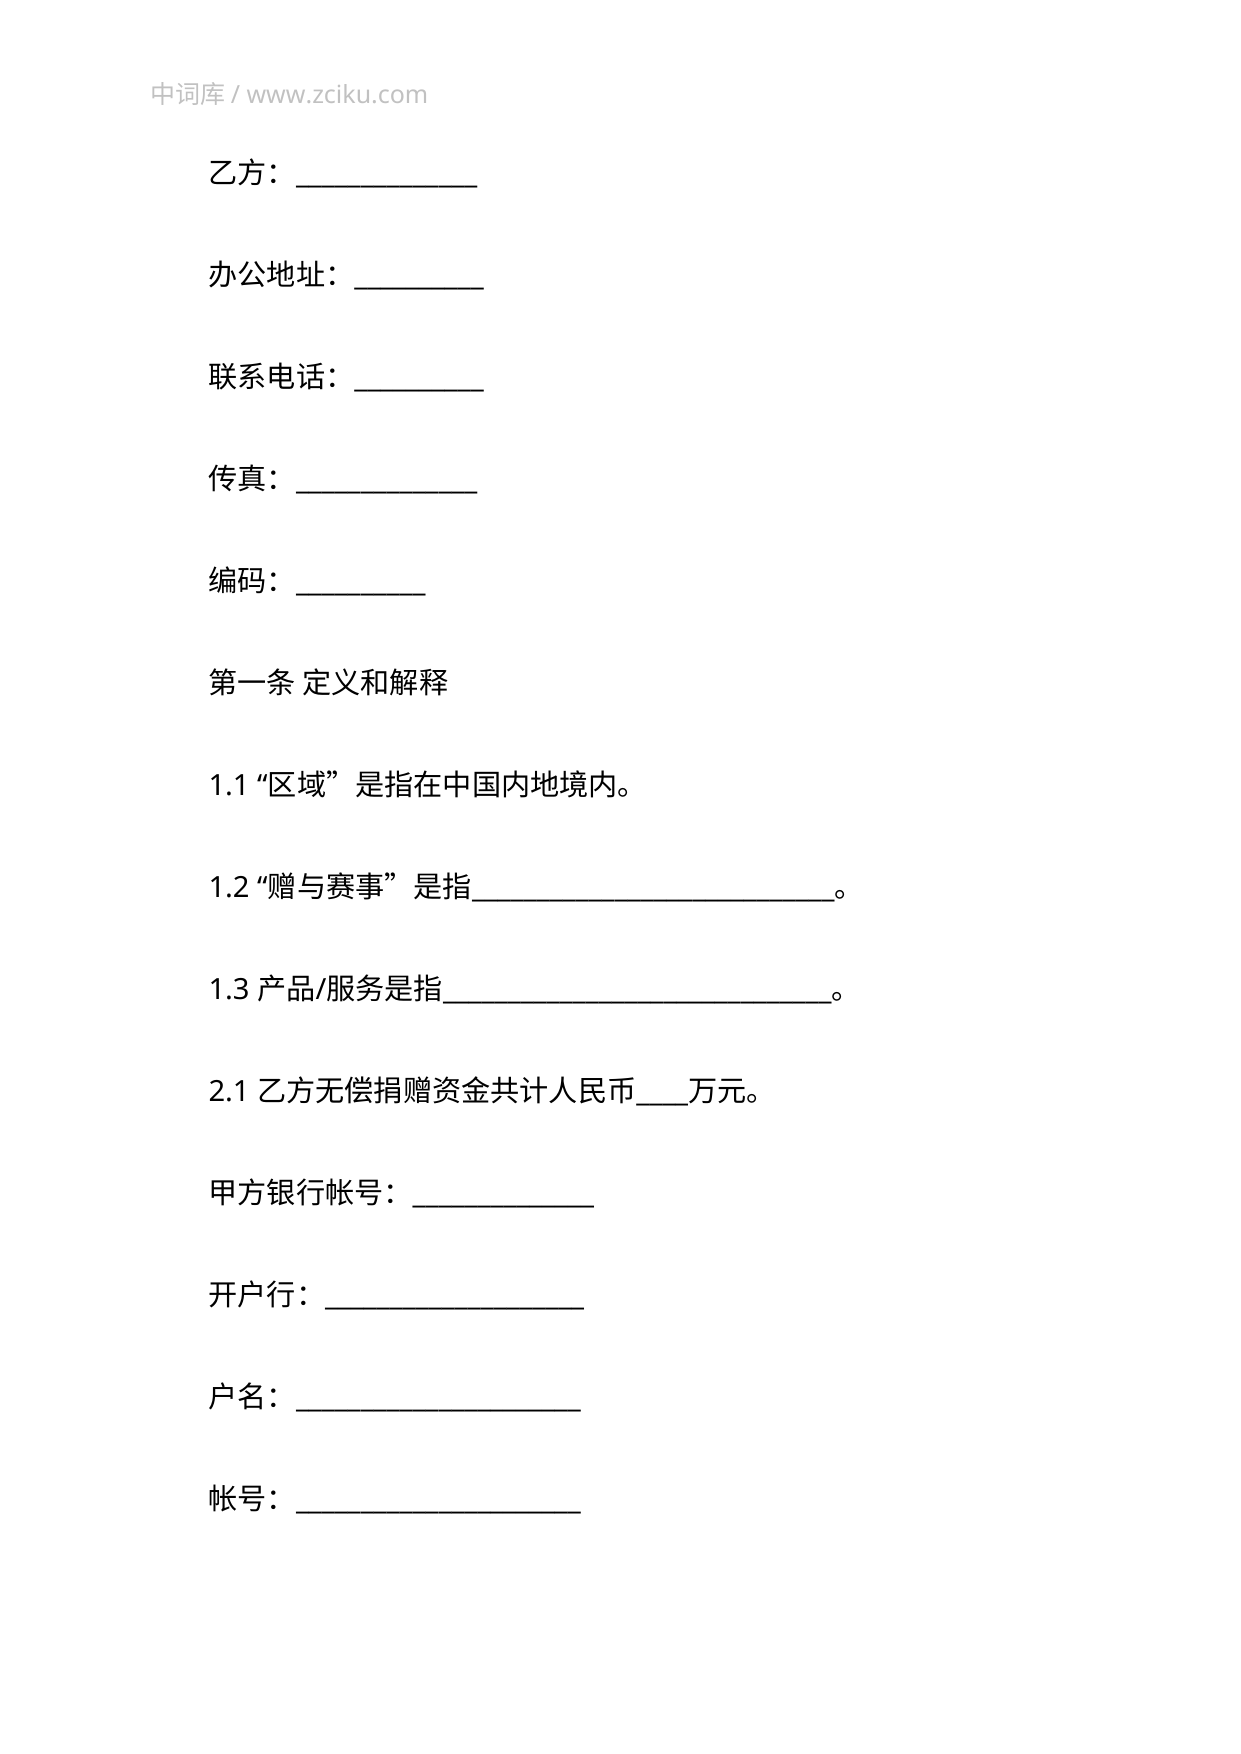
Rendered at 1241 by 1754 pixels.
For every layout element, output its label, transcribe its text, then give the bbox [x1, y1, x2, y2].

text 乙方：______________ [150, 150, 1090, 192]
text 传真：______________ [150, 456, 1090, 498]
text 1.2 “赠与赛事”是指____________________________。 [150, 864, 1090, 906]
text 联系电话：__________ [150, 354, 1090, 396]
text 开户行：____________________ [150, 1272, 1090, 1314]
text 编码：__________ [150, 558, 1090, 600]
text 甲方银行帐号：______________ [150, 1169, 1090, 1212]
text 办公地址：__________ [150, 252, 1090, 294]
text 第一条 定义和解释 [150, 660, 1090, 702]
text 户名：______________________ [150, 1373, 1090, 1416]
text 帐号：______________________ [150, 1476, 1090, 1518]
text 1.3 产品/服务是指______________________________。 [150, 966, 1090, 1008]
text 2.1 乙方无偿捐赠资金共计人民币____万元。 [150, 1068, 1090, 1110]
text 1.1 “区域”是指在中国内地境内。 [150, 762, 1090, 804]
